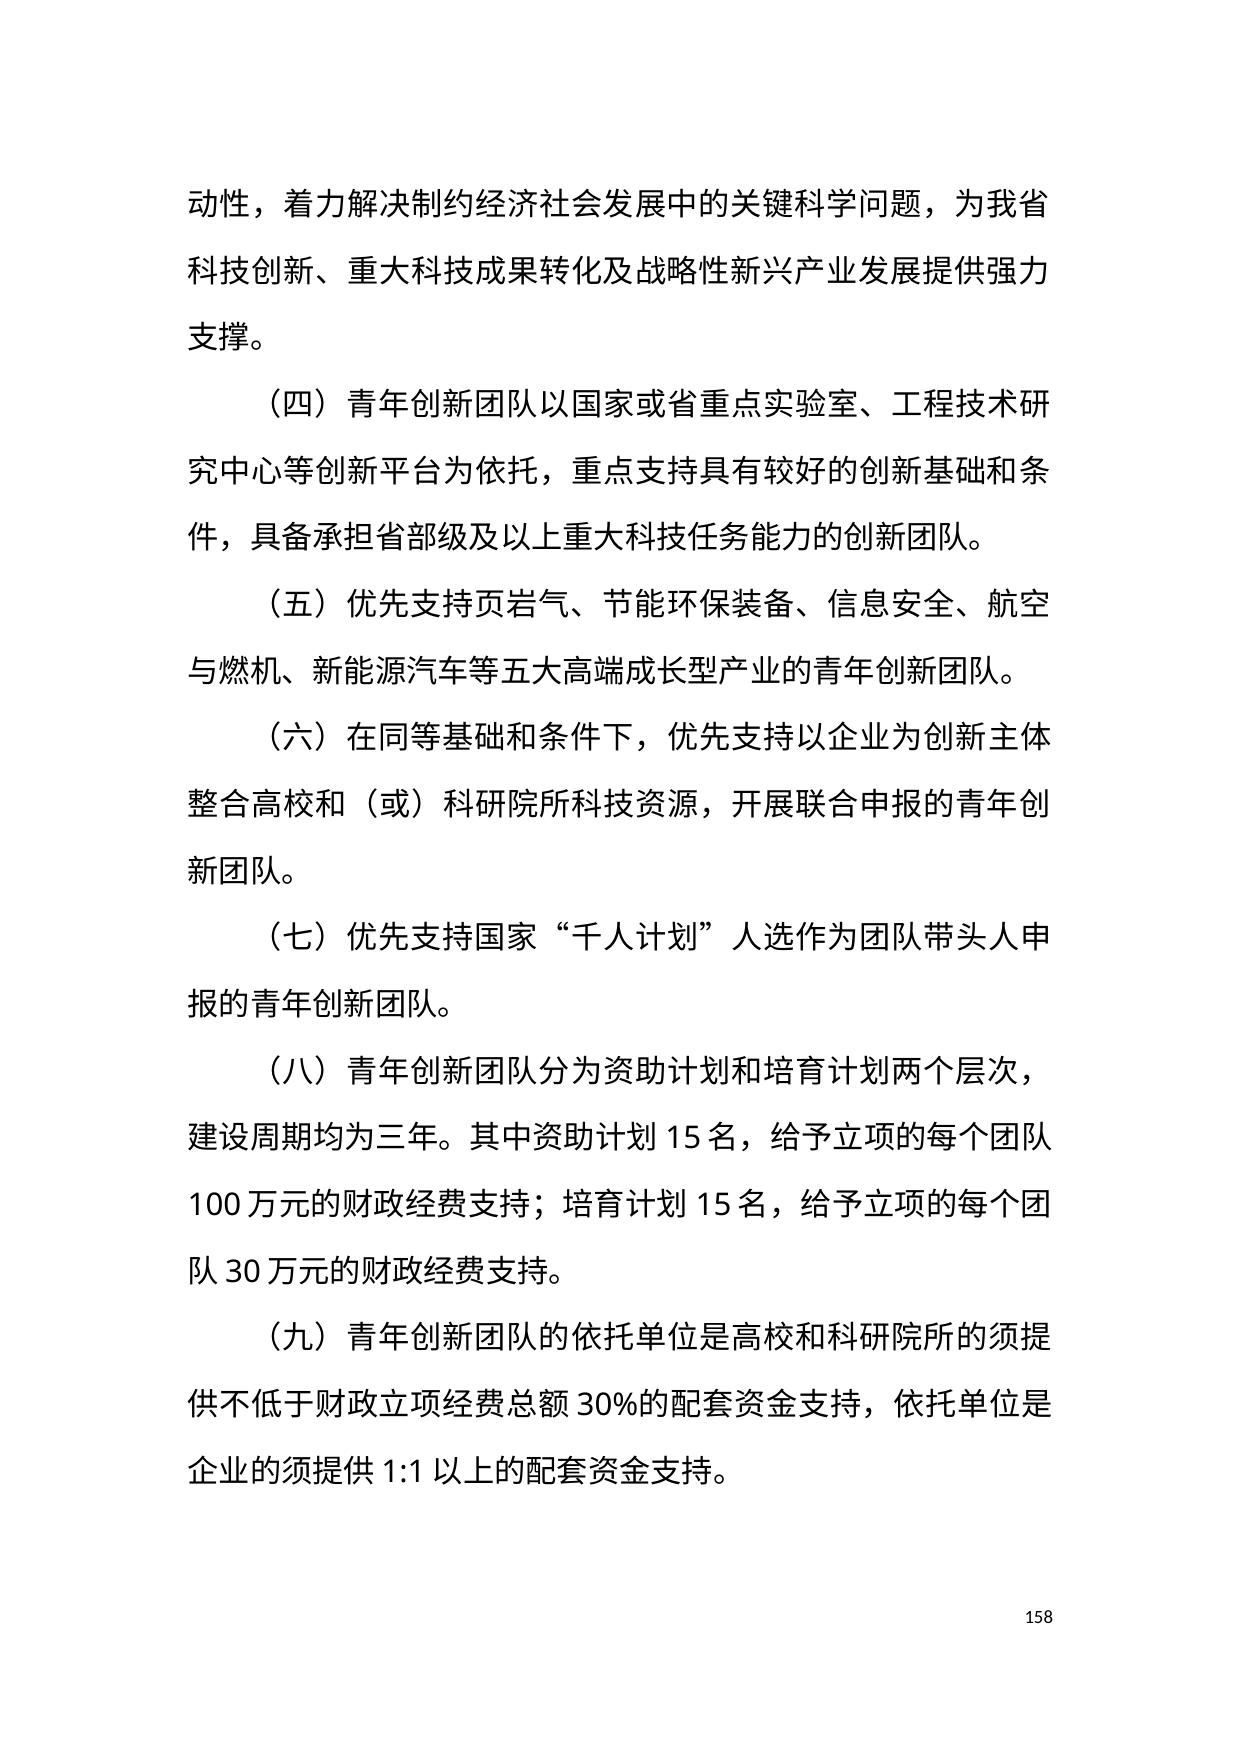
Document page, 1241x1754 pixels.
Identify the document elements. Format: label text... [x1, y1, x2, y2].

text （四）青年创新团队以国家或省重点实验室、工程技术研究中心等创新平台为依托，重点支持具有较好的创新基础和条件，具备承担省部级及以上重大科技任务能力的创新团队。 [187, 362, 1053, 562]
text （八）青年创新团队分为资助计划和培育计划两个层次，建设周期均为三年。其中资助计划15名，给予立项的每个团队100万元的财政经费支持；培育计划15名，给予立项的每个团队30万元的财政经费支持。 [187, 1029, 1053, 1295]
text （六）在同等基础和条件下，优先支持以企业为创新主体，整合高校和（或）科研院所科技资源，开展联合申报的青年创新团队。 [187, 695, 1053, 895]
text （九）青年创新团队的依托单位是高校和科研院所的须提供不低于财政立项经费总额30%的配套资金支持，依托单位是企业的须提供1:1以上的配套资金支持。 [187, 1295, 1053, 1495]
text （七）优先支持国家“千人计划”人选作为团队带头人申报的青年创新团队。 [187, 895, 1053, 1029]
text （五）优先支持页岩气、节能环保装备、信息安全、航空与燃机、新能源汽车等五大高端成长型产业的青年创新团队。 [187, 562, 1053, 695]
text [187, 162, 1053, 362]
